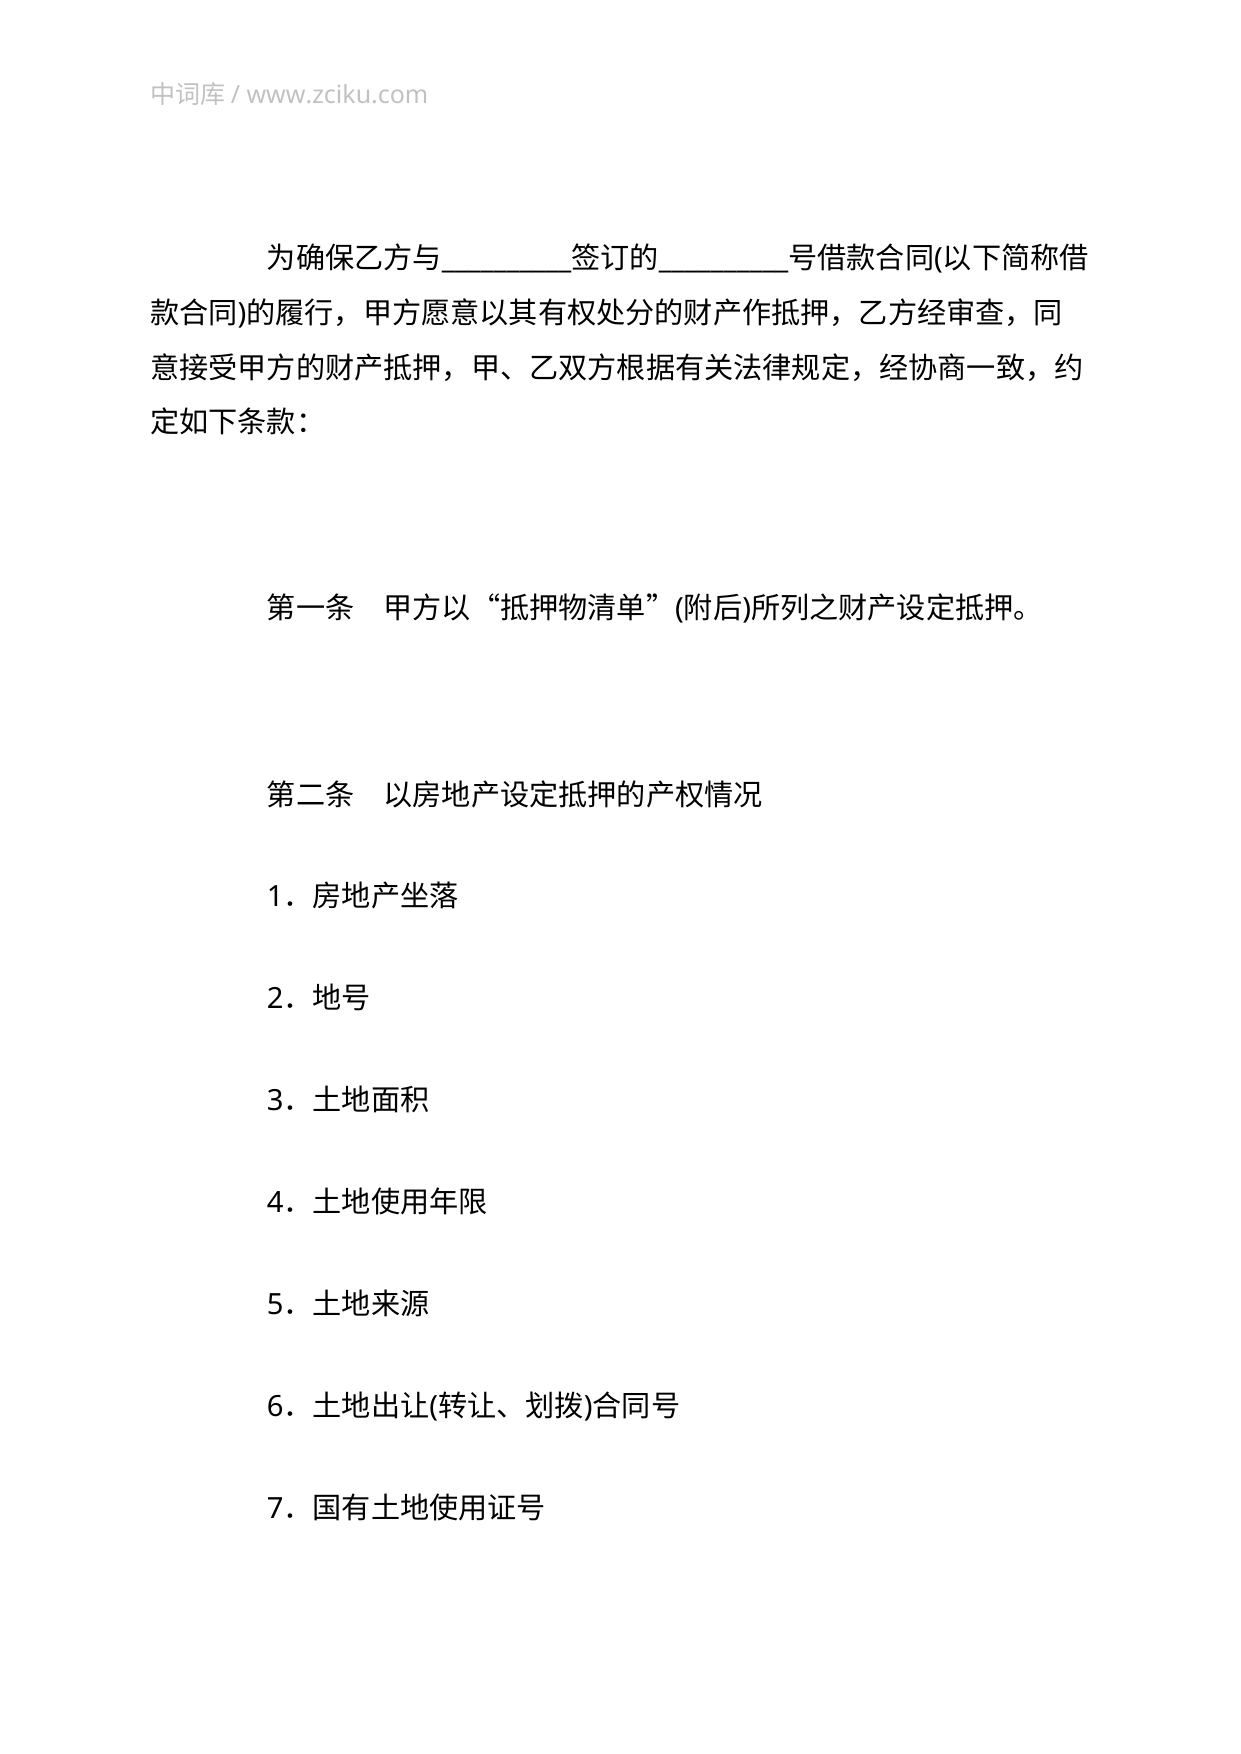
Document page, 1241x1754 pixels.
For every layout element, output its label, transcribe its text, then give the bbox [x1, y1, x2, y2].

text 7．国有土地使用证号 [150, 1485, 1090, 1527]
text 第二条 以房地产设定抵押的产权情况 [150, 771, 1090, 813]
text 5．土地来源 [150, 1281, 1090, 1323]
text 6．土地出让(转让、划拨)合同号 [150, 1383, 1090, 1425]
text 4．土地使用年限 [150, 1179, 1090, 1221]
text 1．房地产坐落 [150, 873, 1090, 915]
text 第一条 甲方以“抵押物清单”(附后)所列之财产设定抵押。 [150, 585, 1090, 627]
text 2．地号 [150, 975, 1090, 1017]
text 为确保乙方与__________签订的__________号借款合同(以下简称借款合同)的履行，甲方愿意以其有权处分的财产作抵押，乙方经审查，同意接受甲方的财产抵押，甲、乙双方根据有关法律规定，经协商一致，约定如下条款： [150, 234, 1090, 441]
text 3．土地面积 [150, 1077, 1090, 1119]
